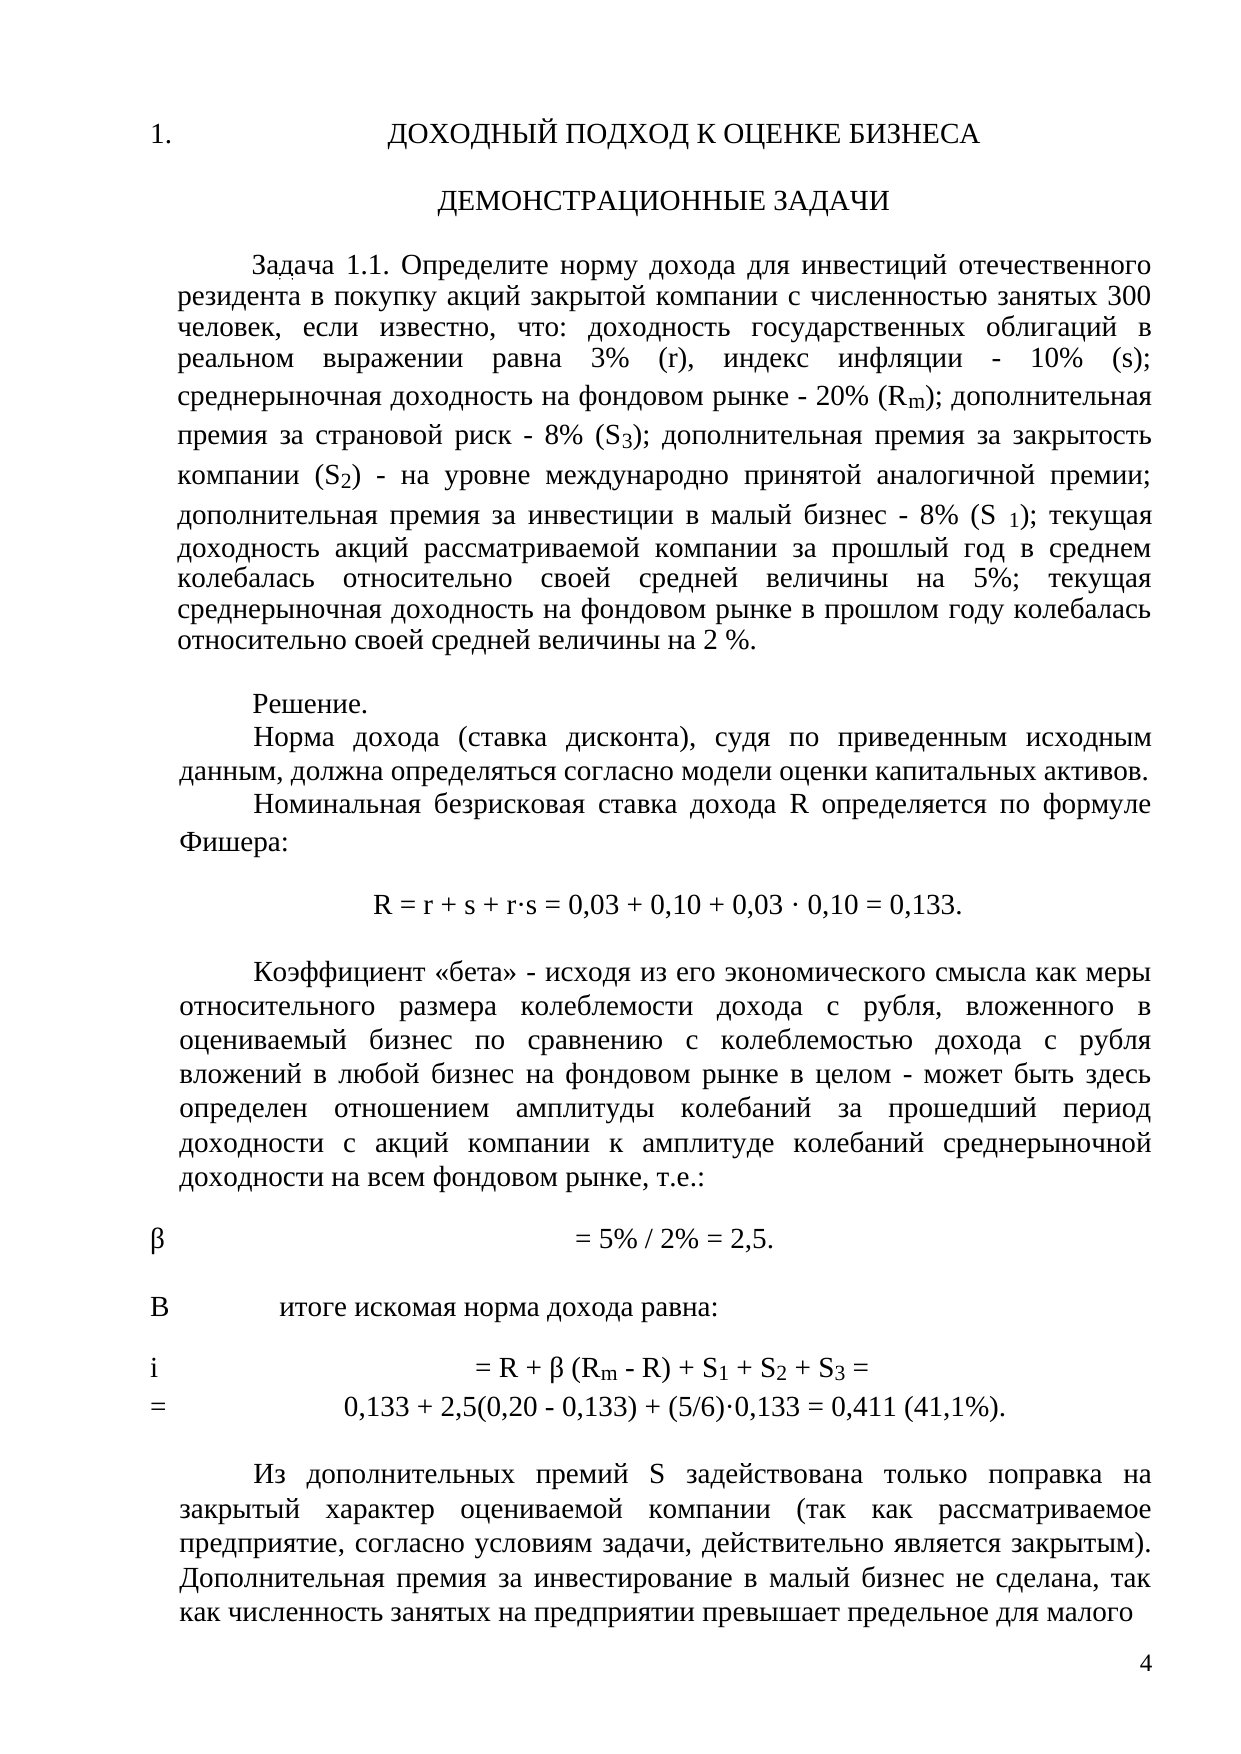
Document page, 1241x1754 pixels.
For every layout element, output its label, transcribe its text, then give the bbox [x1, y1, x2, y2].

list итоге искомая норма дохода равна: [150, 1289, 1152, 1322]
text Решение. [252, 686, 1152, 720]
text Из дополнительных премий S задействована только поправка на закрытый характер оцениваемой компании (так как рассматриваемое предприятие, согласно условиям задачи, действительно является закрытым). Дополнительная премия за инвестирование в малый бизнес не сделана, так как численность занятых на предприятии превышает предельное для малого [179, 1456, 1152, 1628]
text 4 [1139, 1648, 1152, 1677]
text Коэффициент «бета» - исходя из его экономического смысла как меры относительного размера колеблемости дохода с рубля, вложенного в оцениваемый бизнес по сравнению с колеблемостью дохода с рубля вложений в любой бизнес на фондовом рынке в целом - может быть здесь определен отношением амплитуды колебаний за прошедший период доходности с акций компании к амплитуде колебаний среднерыночной доходности на всем фондовом рынке, т.е.: [179, 954, 1152, 1192]
list = 5% / 2% = 2,5. [150, 1222, 1152, 1255]
list = R + β (Rm - R) + S1 + S2 + S3 = [150, 1342, 1152, 1385]
text Задача 1.1. Определите норму дохода для инвестиций отечественного резидента в покупку акций закрытой компании с численностью занятых 300 человек, если известно, что: доходность государственных облигаций в реальном выражении равна 3% (r), индекс инфляции - 10% (s); среднерыночная доходность на фондовом рынке - 20% (Rm); дополнительная премия за страновой риск - 8% (S3); дополнительная премия за закрытость компании (S2) - на уровне международно принятой аналогичной премии; дополнительная премия за инвестиции в малый бизнес - 8% (S 1); текущая доходность акций рассматриваемой компании за прошлый год в среднем колебалась относительно своей средней величины на 5%; текущая среднерыночная доходность на фондовом рынке в прошлом году колебалась относительно своей средней величины на 2 %. [177, 250, 1152, 656]
list 0,133 + 2,5(0,20 - 0,133) + (5/6)·0,133 = 0,411 (41,1%). [150, 1389, 1152, 1423]
text ДЕМОНСТРАЦИОННЫЕ ЗАДАЧИ [150, 183, 1177, 216]
text Норма дохода (ставка дисконта), судя по приведенным исходным данным, должна определяться согласно модели оценки капитальных активов. [179, 720, 1152, 786]
text Номинальная безрисковая ставка дохода R определяется по формуле Фишера: [179, 786, 1152, 858]
list ДОХОДНЫЙ ПОДХОД К ОЦЕНКЕ БИЗНЕСА [150, 116, 1152, 149]
text R = r + s + r·s = 0,03 + 0,10 + 0,03 · 0,10 = 0,133. [373, 887, 1152, 920]
